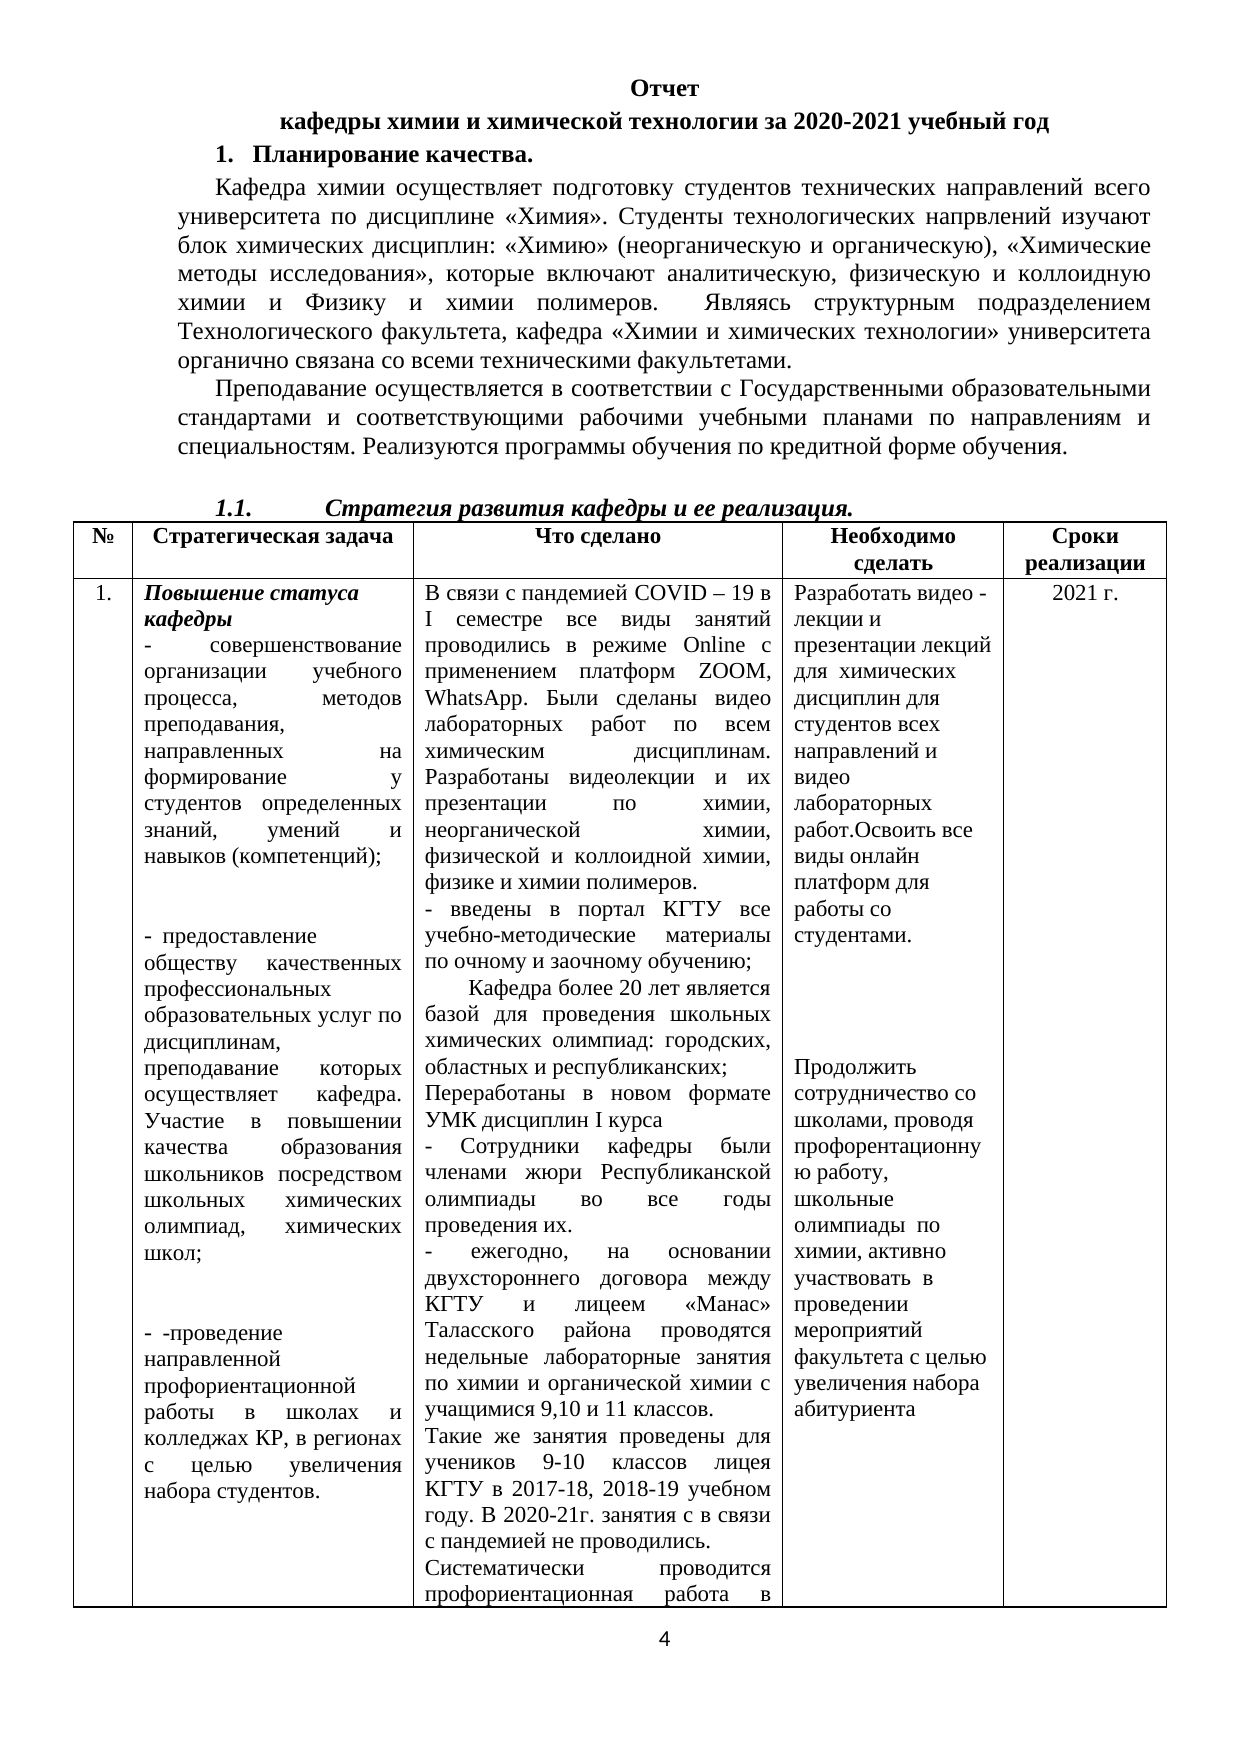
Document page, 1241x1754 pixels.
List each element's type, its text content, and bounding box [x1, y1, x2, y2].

table_header Стратегическая задача [133, 523, 413, 577]
table_header Сроки реализации [1004, 523, 1166, 577]
table_header Что сделано [414, 523, 782, 577]
list Планирование качества. [215, 139, 1152, 168]
table_header № [74, 523, 132, 577]
text Кафедра химии осуществляет подготовку студентов технических направлений всего университета по дисциплине «Химия». Студенты технологических напрвлений изучают блок химических дисциплин: «Химию» (неорганическую и органическую), «Химические методы исследования», которые включают аналитическую, физическую и коллоидную химии и Физику и химии полимеров. Являясь структурным подразделением Технологического факультета, кафедра «Химии и химических технологии» университета органично связана со всеми техническими факультетами. [177, 172, 1152, 373]
text кафедры химии и химической технологии за 2020-2021 учебный год [177, 106, 1152, 135]
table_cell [783, 579, 1003, 1606]
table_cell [133, 579, 413, 1606]
list Стратегия развития кафедры и ее реализация. [215, 493, 1152, 521]
table_cell 1. [74, 579, 132, 1606]
table_cell 2021 г. [1004, 579, 1166, 1606]
table_header Необходимо сделать [783, 523, 1003, 577]
text Отчет [177, 73, 1152, 102]
text Преподавание осуществляется в соответствии с Государственными образовательными стандартами и соответствующими рабочими учебными планами по направлениям и специальностям. Реализуются программы обучения по кредитной форме обучения. [177, 373, 1152, 460]
